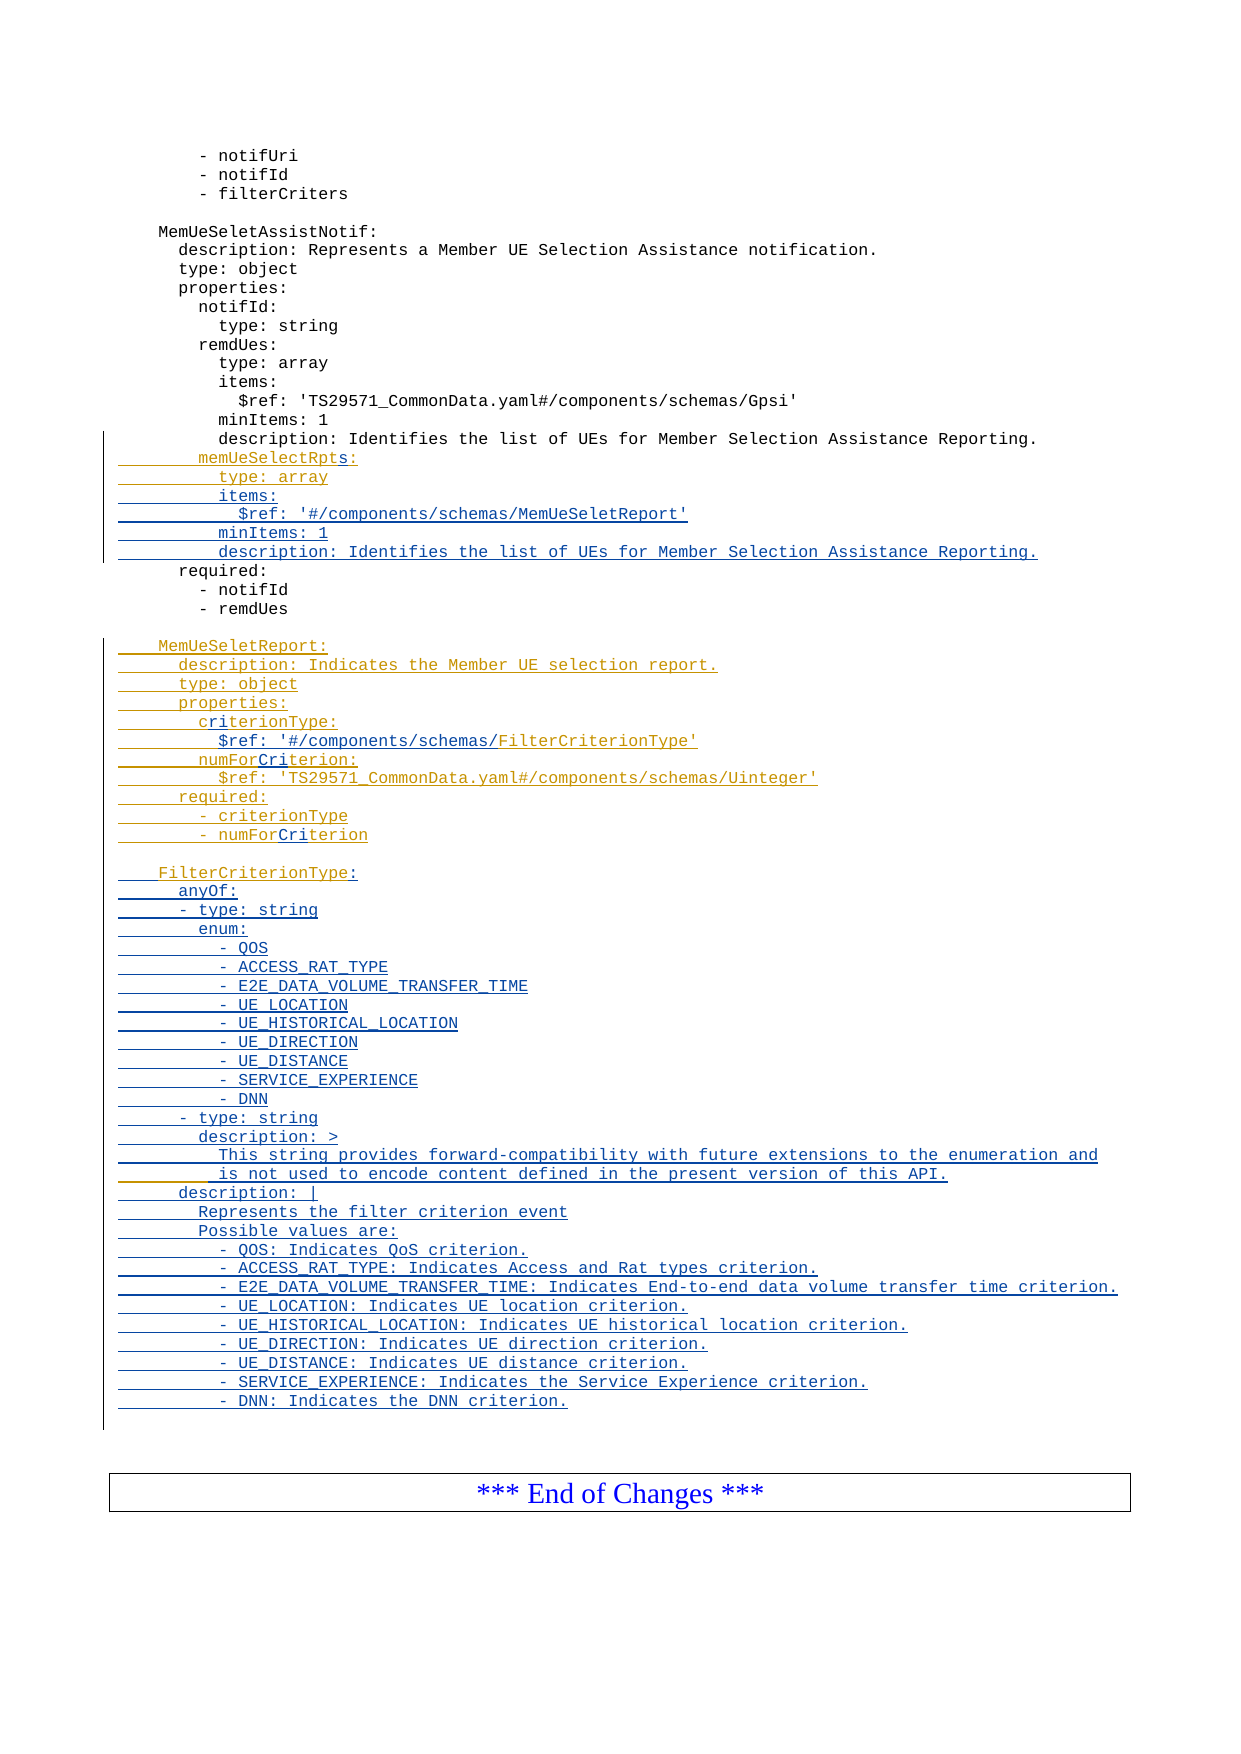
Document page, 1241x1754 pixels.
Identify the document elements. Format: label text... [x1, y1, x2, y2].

text type: array [118, 355, 1122, 374]
text *** End of Changes *** [110, 1474, 1130, 1511]
text type: object [118, 261, 1122, 280]
text - notifId [118, 581, 1122, 600]
text $ref: 'TS29571_CommonData.yaml#/components/schemas/Gpsi' [118, 393, 1122, 412]
text items: [118, 374, 1122, 393]
text minItems: 1 [118, 412, 1122, 431]
text description: Represents a Member UE Selection Assistance notification. [118, 242, 1122, 261]
text required: [118, 562, 1122, 581]
text MemUeSeletAssistNotif: [118, 223, 1122, 242]
text properties: [118, 280, 1122, 298]
text - remdUes [118, 600, 1122, 619]
text notifId: [118, 298, 1122, 317]
text - notifId [118, 167, 1122, 185]
text type: string [118, 317, 1122, 336]
text - notifUri [118, 148, 1122, 167]
text remdUes: [118, 336, 1122, 355]
text - filterCriters [118, 185, 1122, 204]
text description: Identifies the list of UEs for Member Selection Assistance Reporting. [118, 431, 1122, 449]
